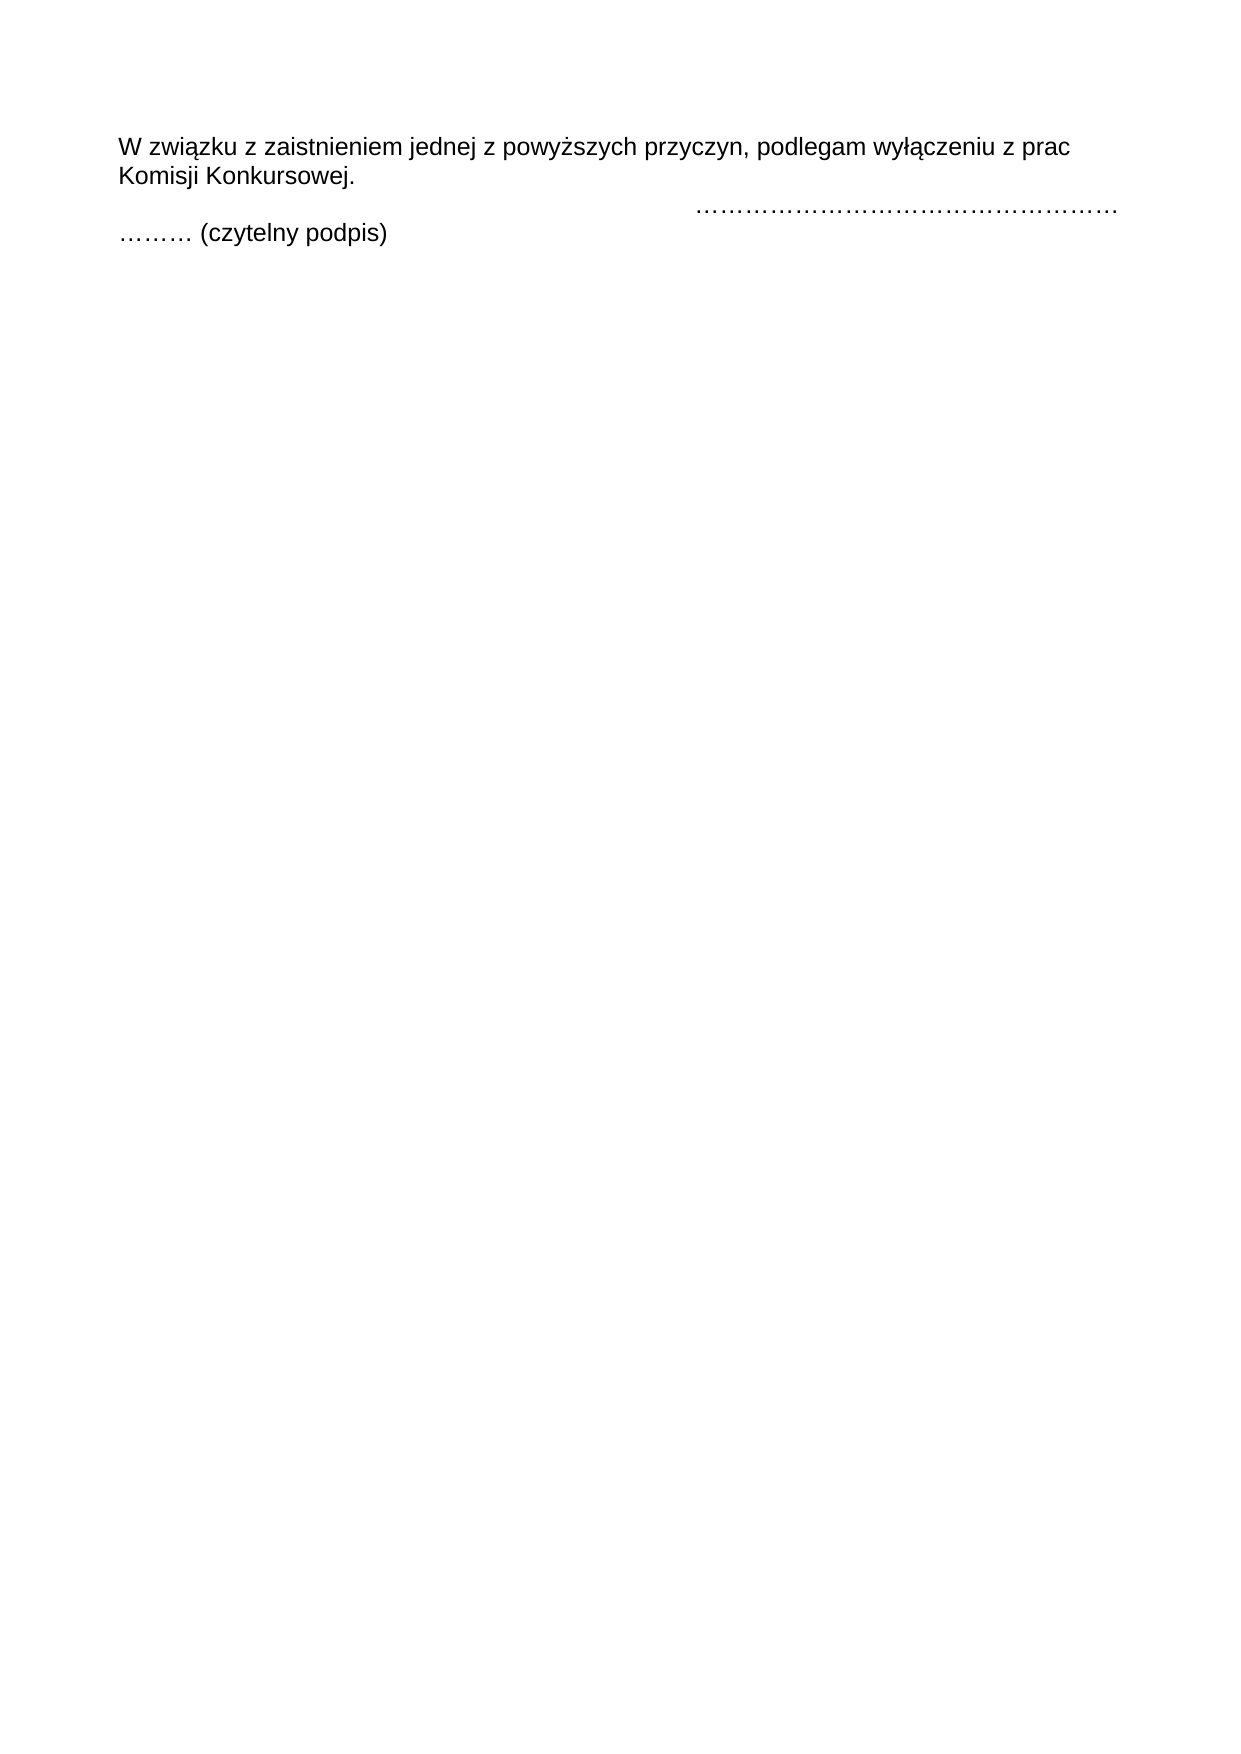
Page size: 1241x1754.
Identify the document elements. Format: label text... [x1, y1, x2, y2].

text W związku z zaistnieniem jednej z powyższych przyczyn, podlegam wyłączeniu z prac Komisji Konkursowej. [118, 132, 1122, 190]
text …………………………………………………… (czytelny podpis) [118, 190, 1122, 247]
